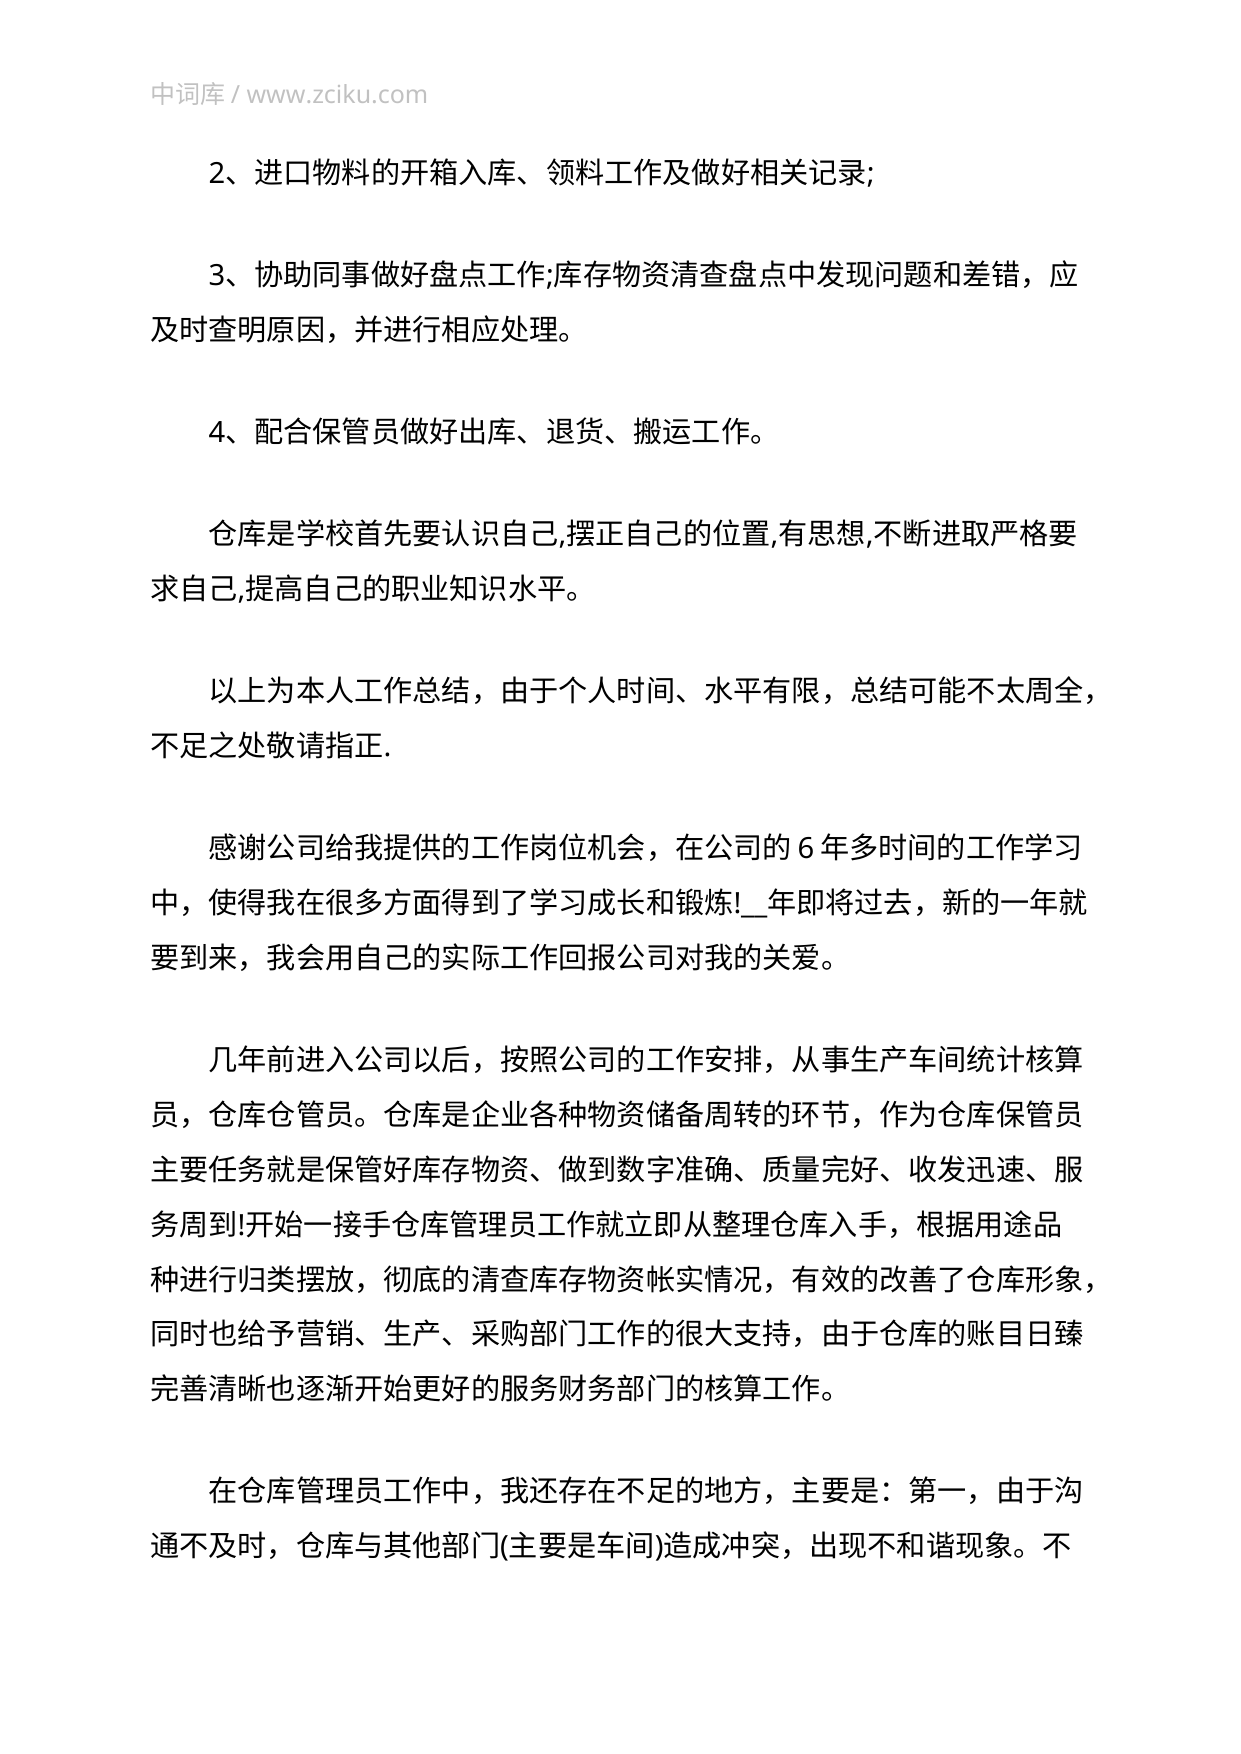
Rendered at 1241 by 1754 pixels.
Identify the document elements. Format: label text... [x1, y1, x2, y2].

text 2、进口物料的开箱入库、领料工作及做好相关记录; [150, 150, 1090, 192]
text 4、配合保管员做好出库、退货、搬运工作。 [150, 409, 1090, 451]
text 仓库是学校首先要认识自己,摆正自己的位置,有思想,不断进取严格要求自己,提高自己的职业知识水平。 [150, 511, 1090, 608]
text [150, 1468, 1090, 1565]
text 几年前进入公司以后，按照公司的工作安排，从事生产车间统计核算员，仓库仓管员。仓库是企业各种物资储备周转的环节，作为仓库保管员主要任务就是保管好库存物资、做到数字准确、质量完好、收发迅速、服务周到!开始一接手仓库管理员工作就立即从整理仓库入手，根据用途品种进行归类摆放，彻底的清查库存物资帐实情况，有效的改善了仓库形象，同时也给予营销、生产、采购部门工作的很大支持，由于仓库的账目日臻完善清晰也逐渐开始更好的服务财务部门的核算工作。 [150, 1036, 1090, 1408]
text 以上为本人工作总结，由于个人时间、水平有限，总结可能不太周全，不足之处敬请指正. [150, 668, 1090, 765]
text 感谢公司给我提供的工作岗位机会，在公司的6年多时间的工作学习中，使得我在很多方面得到了学习成长和锻炼!__年即将过去，新的一年就要到来，我会用自己的实际工作回报公司对我的关爱。 [150, 824, 1090, 977]
text 3、协助同事做好盘点工作;库存物资清查盘点中发现问题和差错，应及时查明原因，并进行相应处理。 [150, 252, 1090, 349]
